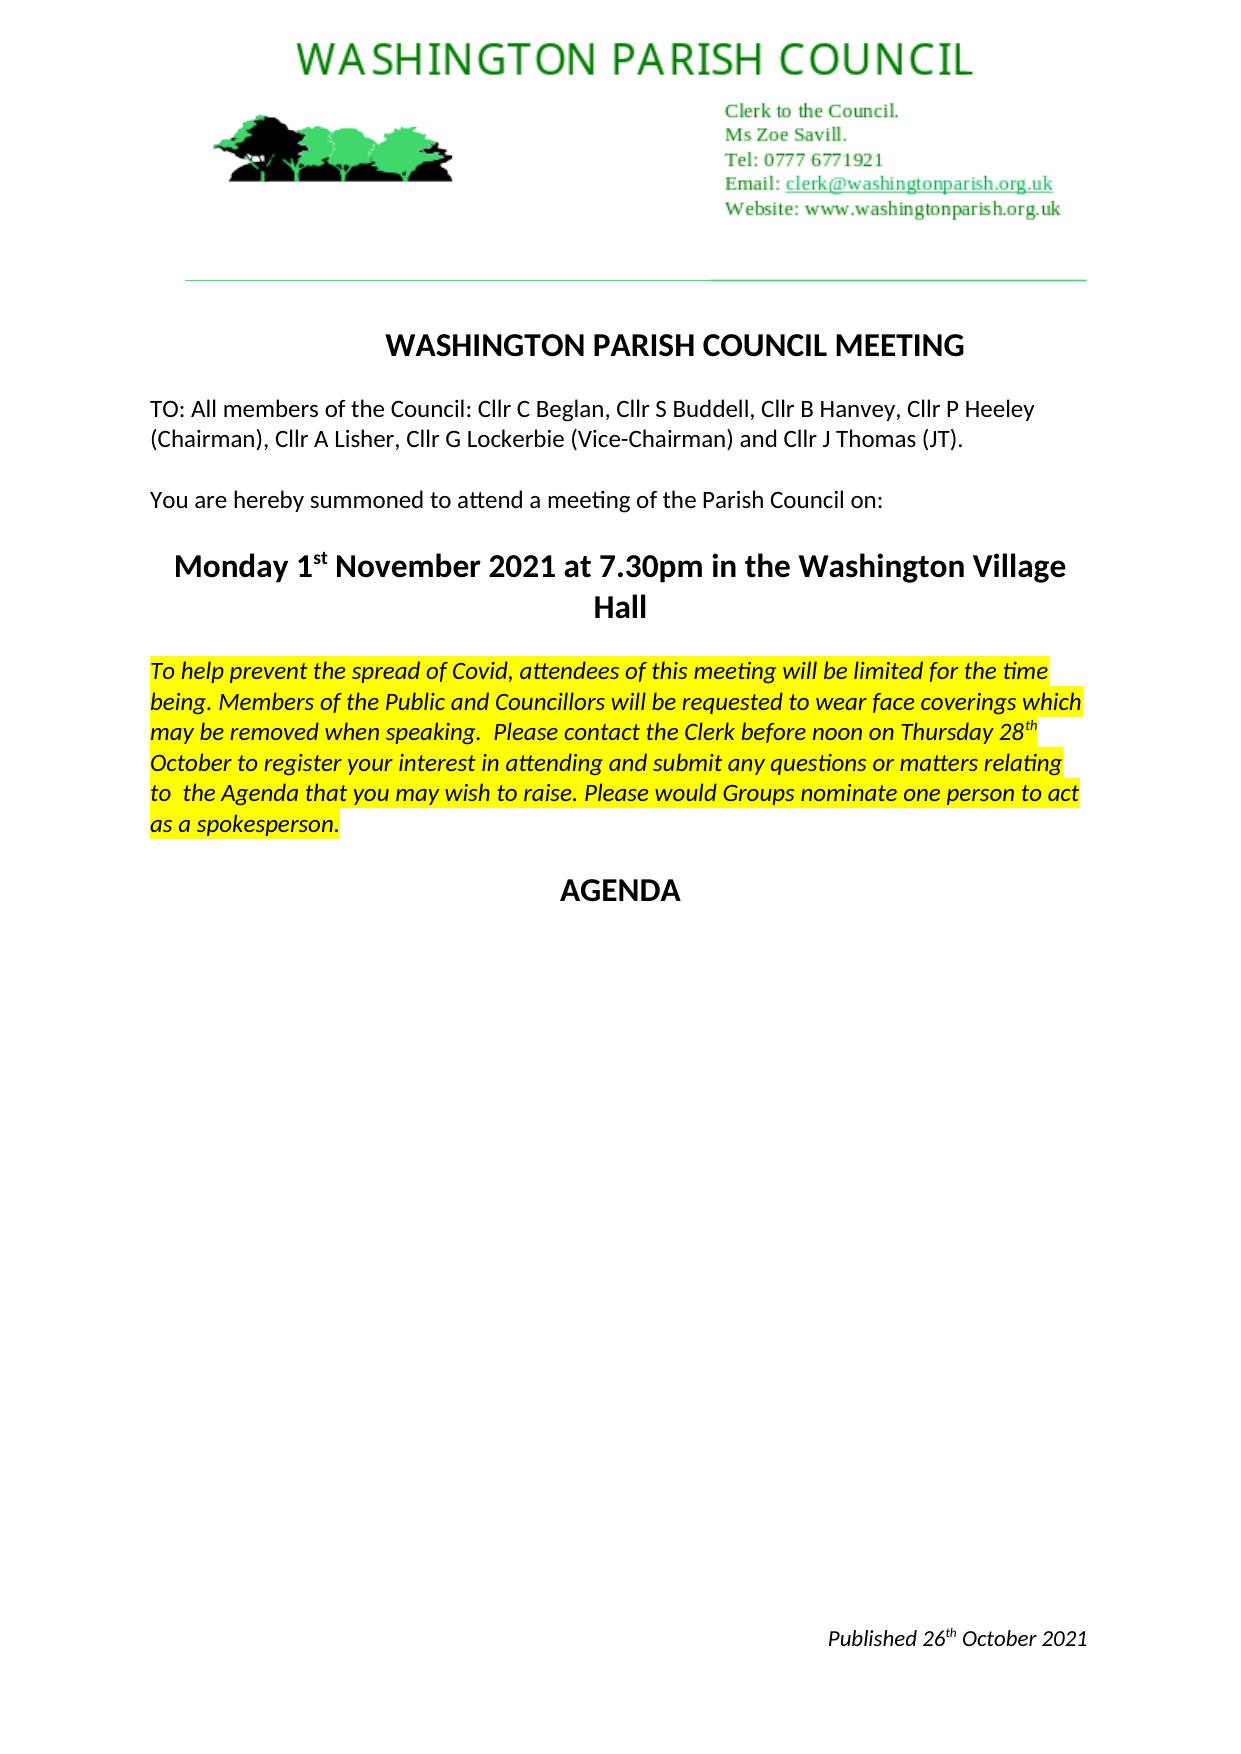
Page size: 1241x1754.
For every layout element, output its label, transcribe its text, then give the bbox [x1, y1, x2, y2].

text Monday 1st November 2021 at 7.30pm in the Washington Village Hall [150, 545, 1090, 627]
text You are hereby summoned to attend a meeting of the Parish Council on: [150, 484, 1090, 515]
text AGENDA [150, 869, 1090, 910]
text WASHINGTON PARISH COUNCIL MEETING [150, 324, 1184, 365]
text To help prevent the spread of Covid, attendees of this meeting will be limited for the time being. Members of the Public and Councillors will be requested to wear face coverings which may be removed when speaking. Please contact the Clerk before noon on Thursday 28th October to register your interest in attending and submit any questions or matters relating to the Agenda that you may wish to raise. Please would Groups nominate one person to act as a spokesperson. [340, 656, 1090, 839]
text TO: All members of the Council: Cllr C Beglan, Cllr S Buddell, Cllr B Hanvey, Cllr P Heeley (Chairman), Cllr A Lisher, Cllr G Lockerbie (Vice-Chairman) and Cllr J Thomas (JT). [150, 393, 1090, 454]
